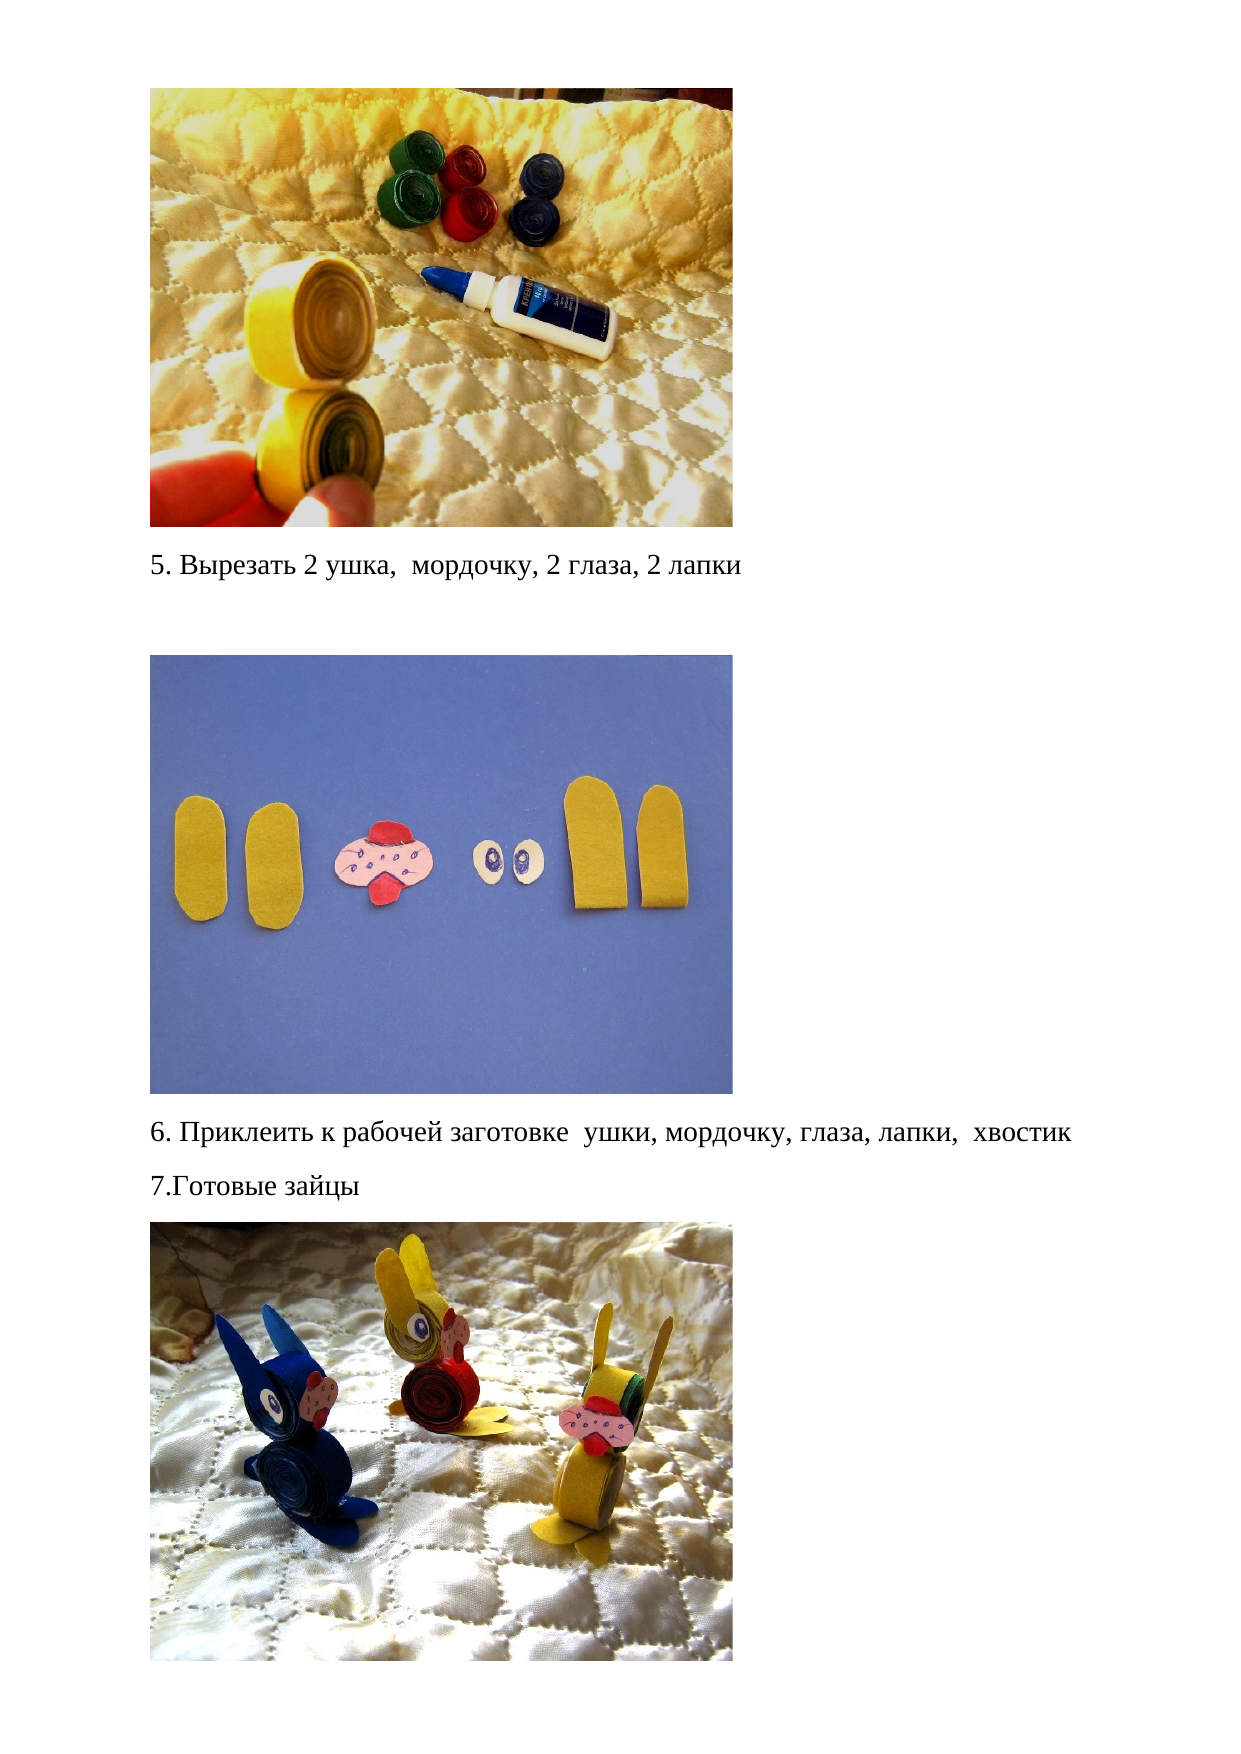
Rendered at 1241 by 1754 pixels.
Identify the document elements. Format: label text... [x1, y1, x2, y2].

text 5. Вырезать 2 ушка, мордочку, 2 глаза, 2 лапки [150, 547, 1090, 581]
text 6. Приклеить к рабочей заготовке ушки, мордочку, глаза, лапки, хвостик [150, 1114, 1090, 1148]
picture [150, 655, 733, 1094]
text 7.Готовые зайцы [150, 1168, 1090, 1202]
picture [150, 1222, 733, 1661]
picture [150, 88, 733, 527]
